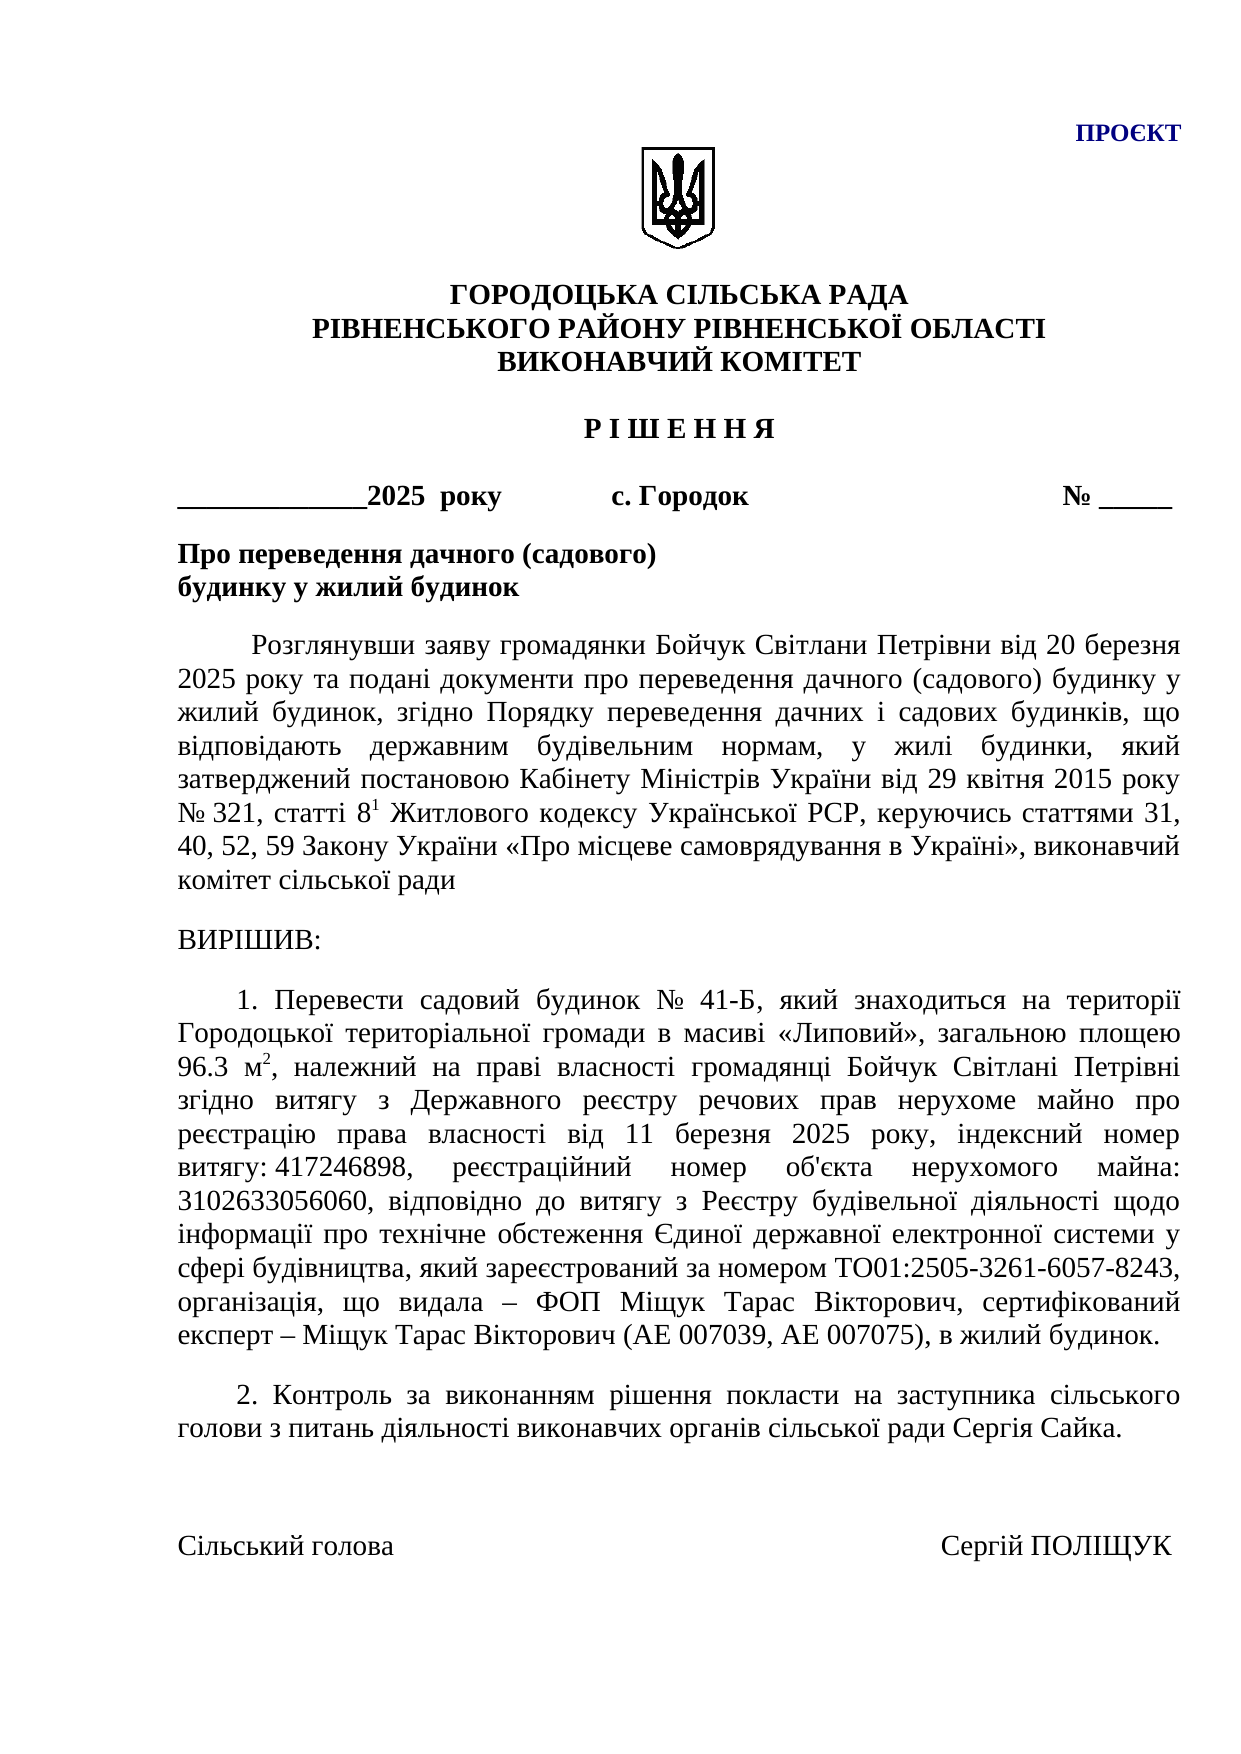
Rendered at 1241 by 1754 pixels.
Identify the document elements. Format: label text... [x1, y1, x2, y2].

text _____________2025 року с. Городок № _____ [177, 478, 1181, 512]
text Про переведення дачного (садового) [177, 536, 1181, 569]
text ВИКОНАВЧИЙ КОМІТЕТ [177, 344, 1181, 378]
list 2. Контроль за виконанням рішення покласти на заступника сільського голови з питань діяльності виконавчих органів сільської ради Сергія Сайка. [177, 1377, 1181, 1444]
text Розглянувши заяву громадянки Бойчук Світлани Петрівни від 20 березня 2025 року та подані документи про переведення дачного (садового) будинку у жилий будинок, згідно Порядку переведення дачних і садових будинків, що відповідають державним будівельним нормам, у жилі будинки, який затверджений постановою Кабінету Міністрів України від 29 квітня 2015 року № 321, статті 81 Житлового кодексу Української РСР, керуючись статтями 31, 40, 52, 59 Закону України «Про місцеве самоврядування в Україні», виконавчий комітет сільської ради [177, 627, 1181, 896]
picture [641, 146, 717, 249]
text ГОРОДОЦЬКА СІЛЬСЬКА РАДА [177, 277, 1181, 311]
text ВИРІШИВ: [177, 922, 1181, 955]
text Сільський голова Сергій ПОЛІЩУК [177, 1528, 1181, 1562]
text будинку у жилий будинок [177, 569, 1181, 603]
text Р І Ш Е Н Н Я [177, 411, 1181, 445]
text ПРОЄКТ [177, 118, 1181, 147]
text РІВНЕНСЬКОГО РАЙОНУ РІВНЕНСЬКОЇ ОБЛАСТІ [177, 311, 1181, 344]
list 1. Перевести садовий будинок № 41-Б, який знаходиться на території Городоцької територіальної громади в масиві «Липовий», загальною площею 96.3 м2, належний на праві власності громадянці Бойчук Світлані Петрівні згідно витягу з Державного реєстру речових прав нерухоме майно про реєстрацію права власності від 11 березня 2025 року, індексний номер витягу: 417246898, реєстраційний номер об'єкта нерухомого майна: 3102633056060, відповідно до витягу з Реєстру будівельної діяльності щодо інформації про технічне обстеження Єдиної державної електронної системи у сфері будівництва, який зареєстрований за номером ТО01:2505-3261-6057-8243, організація, що видала – ФОП Міщук Тарас Вікторович, сертифікований експерт – Міщук Тарас Вікторович (АЕ 007039, АЕ 007075), в жилий будинок. [177, 982, 1181, 1351]
